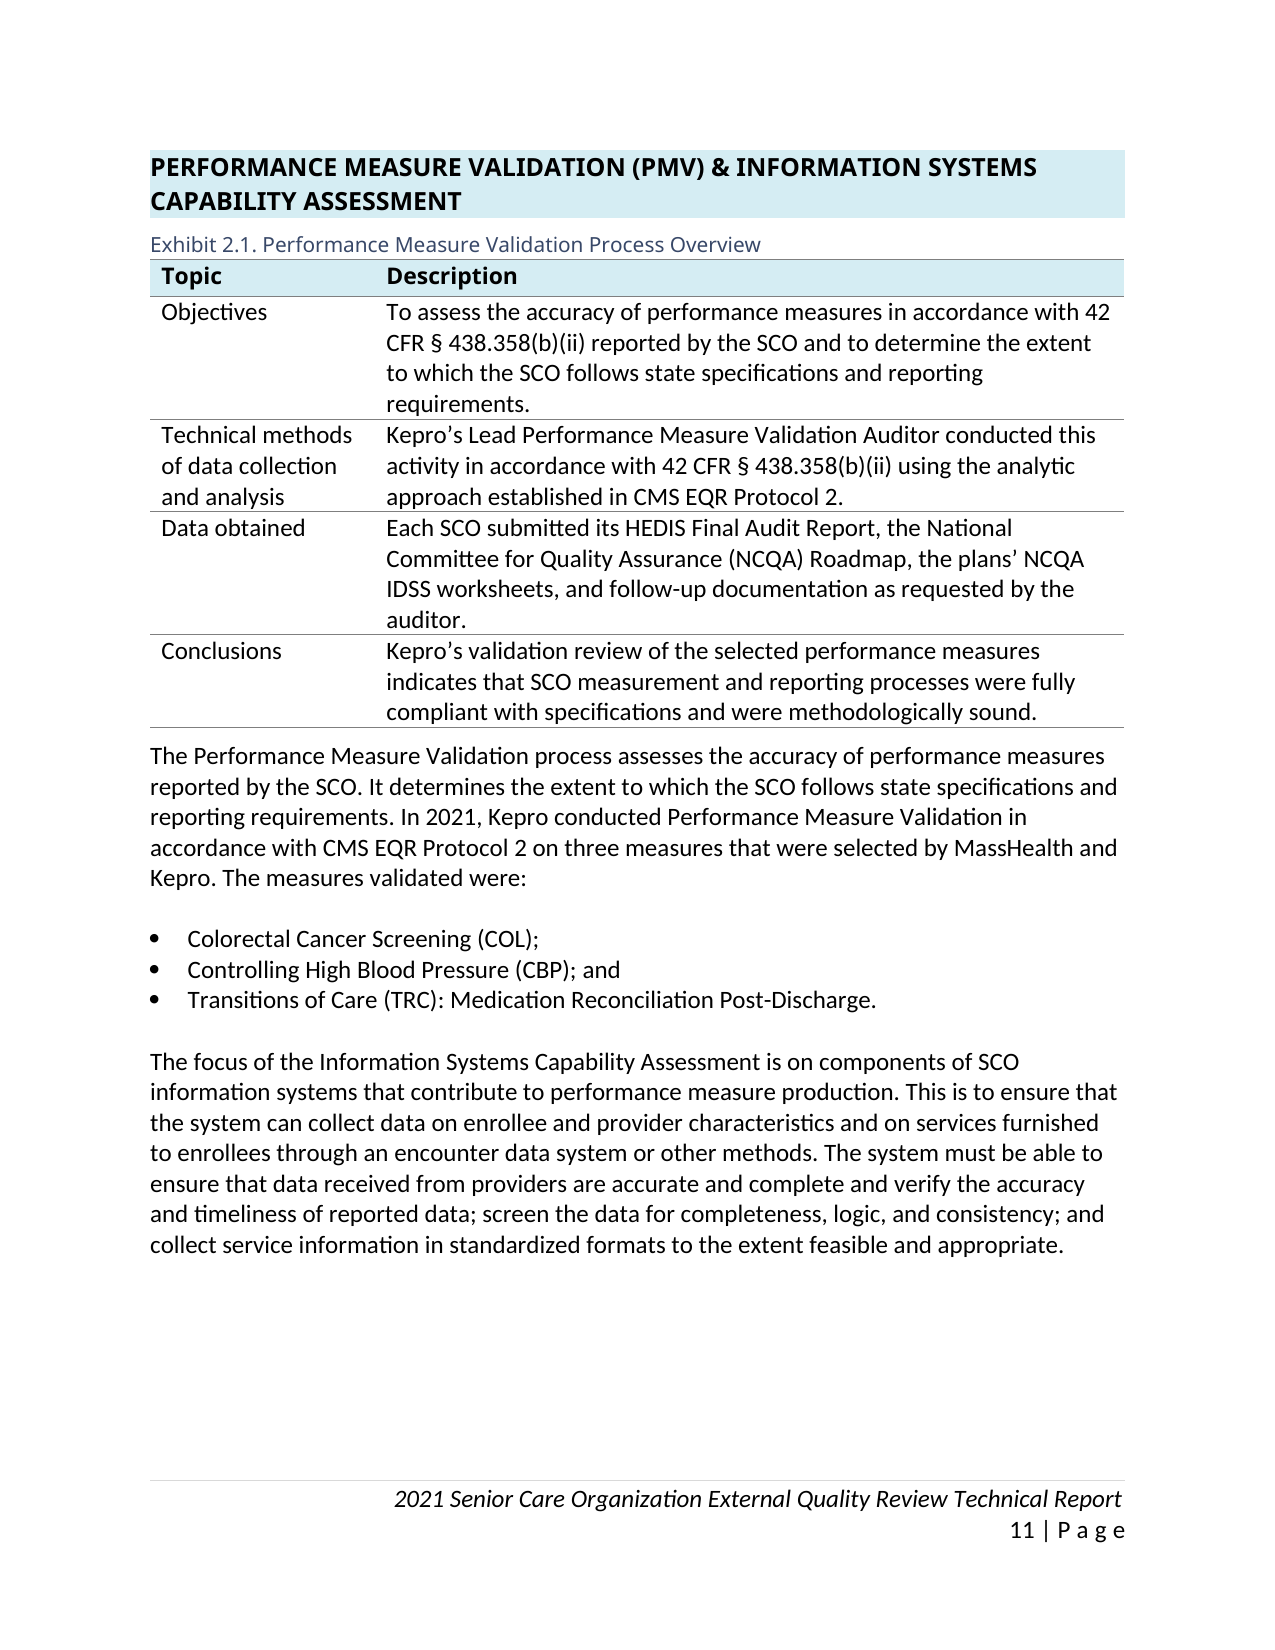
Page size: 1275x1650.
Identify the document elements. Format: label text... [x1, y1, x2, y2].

table_cell Kepro’s validation review of the selected performance measures indicates that SCO measurement and reporting processes were fully compliant with specifications and were methodologically sound. [375, 635, 1124, 727]
list Controlling High Blood Pressure (CBP); and [150, 954, 1125, 985]
text The focus of the Information Systems Capability Assessment is on components of SCO information systems that contribute to performance measure production. This is to ensure that the system can collect data on enrollee and provider characteristics and on services furnished to enrollees through an encounter data system or other methods. The system must be able to ensure that data received from providers are accurate and complete and verify the accuracy and timeliness of reported data; screen the data for completeness, logic, and consistency; and collect service information in standardized formats to the extent feasible and appropriate. [150, 1046, 1125, 1259]
list Transitions of Care (TRC): Medication Reconciliation Post-Discharge. [150, 985, 1125, 1015]
list Colorectal Cancer Screening (COL); [150, 924, 1125, 954]
subtitle Performance Measure Validation (PMV) & Information Systems Capability Assessment [150, 150, 1125, 218]
text The Performance Measure Validation process assesses the accuracy of performance measures reported by the SCO. It determines the extent to which the SCO follows state specifications and reporting requirements. In 2021, Kepro conducted Performance Measure Validation in accordance with CMS EQR Protocol 2 on three measures that were selected by MassHealth and Kepro. The measures validated were: [150, 741, 1125, 893]
table_header Description [375, 260, 1124, 296]
table_cell Kepro’s Lead Performance Measure Validation Auditor conducted this activity in accordance with 42 CFR § 438.358(b)(ii) using the analytic approach established in CMS EQR Protocol 2. [375, 420, 1124, 511]
table_cell Conclusions [150, 635, 375, 727]
table_cell Data obtained [150, 512, 375, 634]
table_cell To assess the accuracy of performance measures in accordance with 42 CFR § 438.358(b)(ii) reported by the SCO and to determine the extent to which the SCO follows state specifications and reporting requirements. [375, 297, 1124, 419]
table_cell Technical methods of data collection and analysis [150, 420, 375, 511]
table_cell Objectives [150, 297, 375, 419]
table_header Topic [150, 260, 375, 296]
text Exhibit 2.1. Performance Measure Validation Process Overview [150, 231, 1125, 259]
table_cell Each SCO submitted its HEDIS Final Audit Report, the National Committee for Quality Assurance (NCQA) Roadmap, the plans’ NCQA IDSS worksheets, and follow-up documentation as requested by the auditor. [375, 512, 1124, 634]
